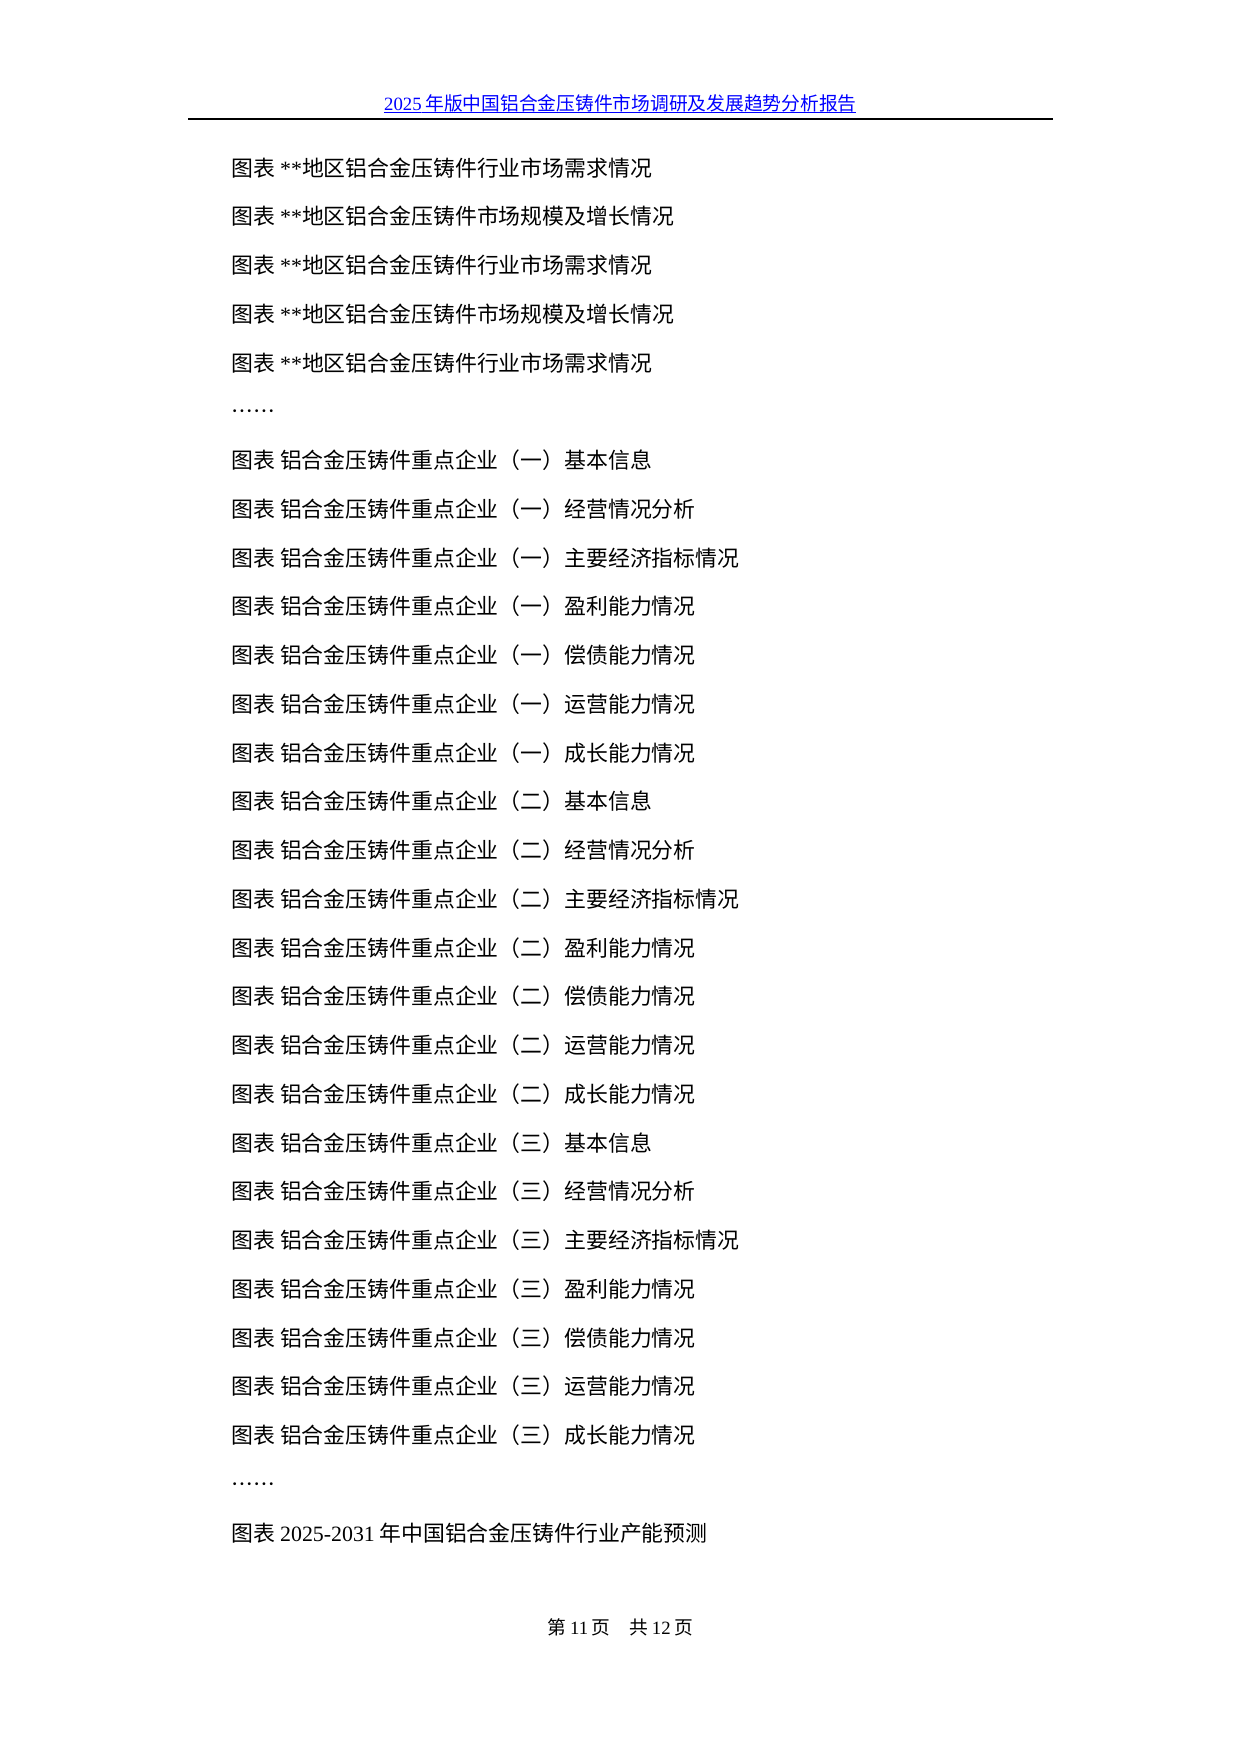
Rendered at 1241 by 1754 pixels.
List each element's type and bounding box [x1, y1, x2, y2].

text [187, 150, 1053, 1548]
